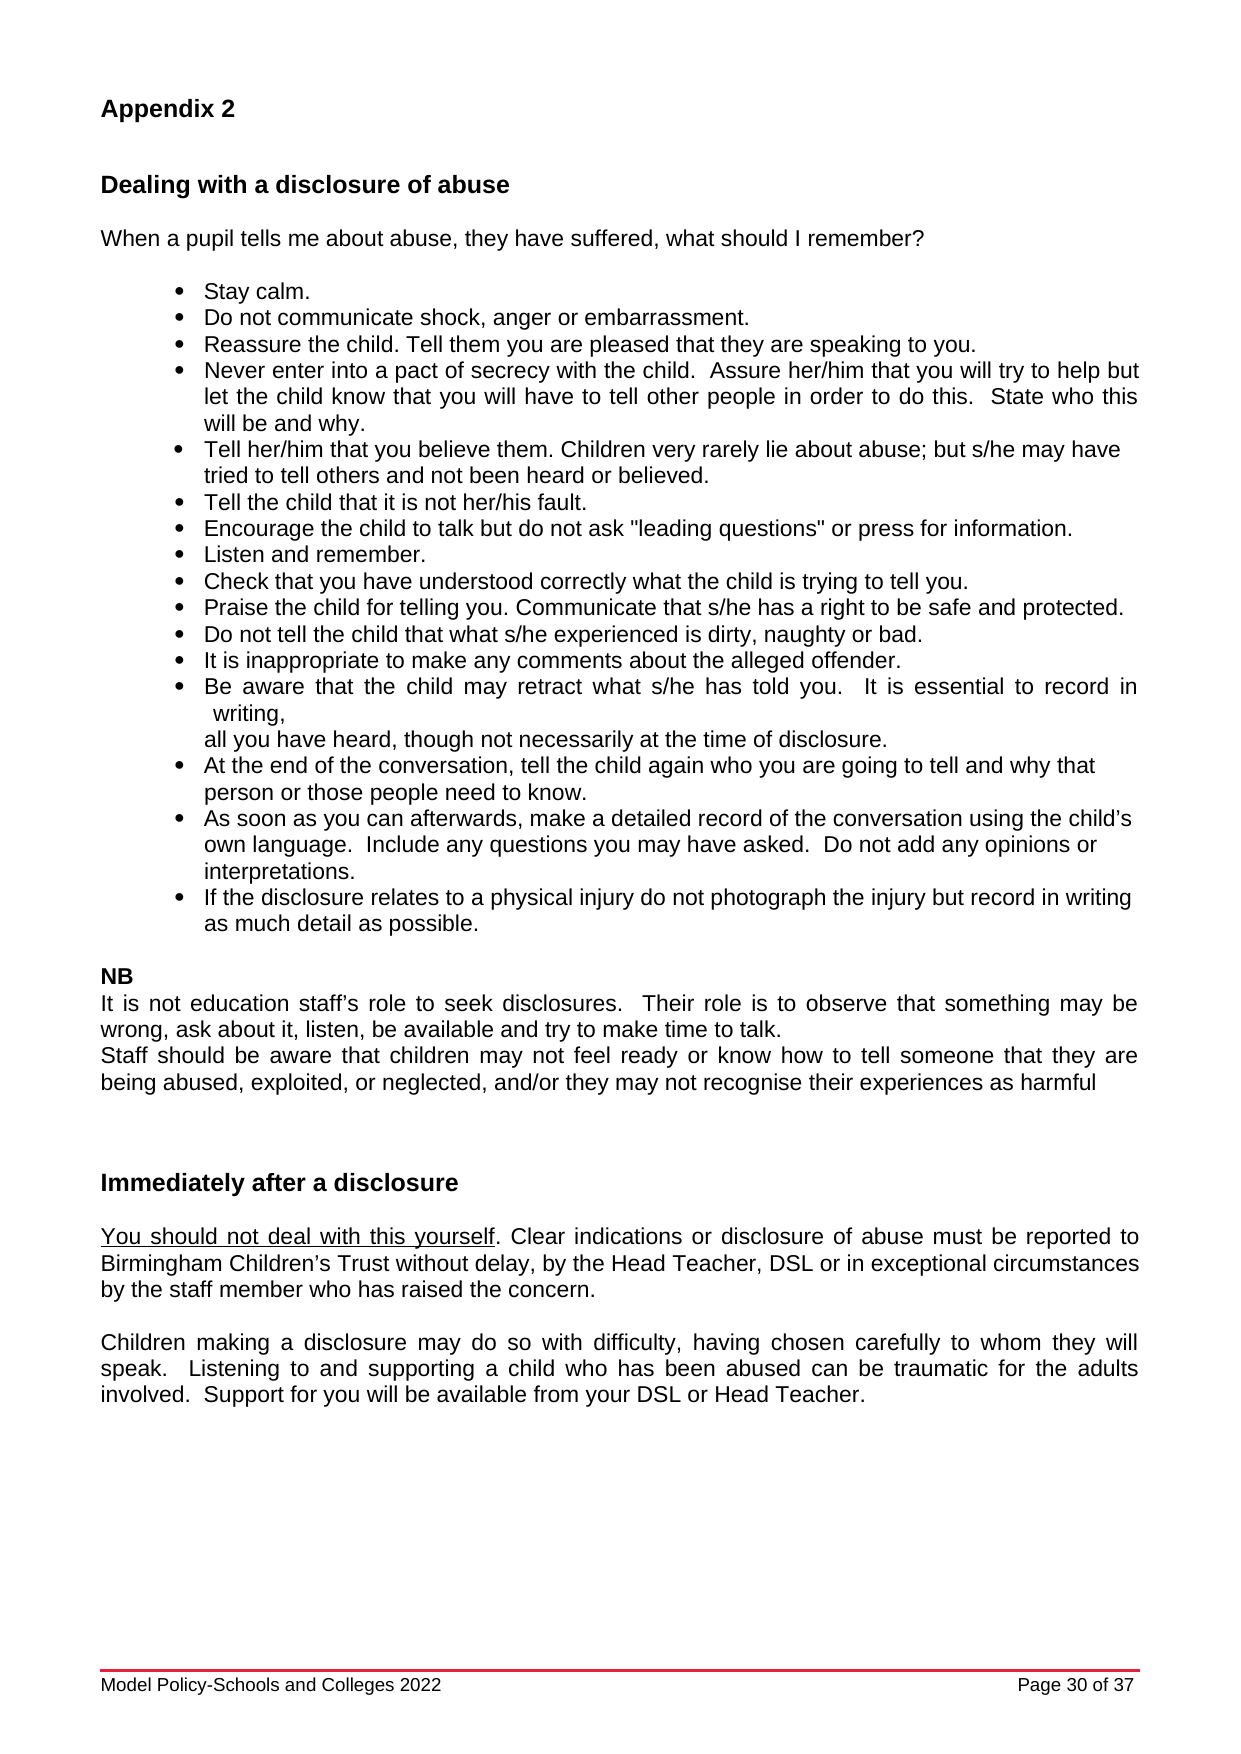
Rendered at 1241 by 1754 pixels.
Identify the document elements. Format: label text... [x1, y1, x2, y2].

subtitle When a pupil tells me about abuse, they have suffered, what should I remember? [100, 225, 1140, 252]
list It is inappropriate to make any comments about the alleged offender. [175, 647, 1140, 673]
text NB [100, 963, 1140, 989]
list Praise the child for telling you. Communicate that s/he has a right to be safe and protected. [175, 594, 1140, 621]
list Check that you have understood correctly what the child is trying to tell you. [175, 568, 1140, 594]
text tried to tell others and not been heard or believed. [204, 462, 1140, 489]
list If the disclosure relates to a physical injury do not photograph the injury but record in writing [175, 884, 1140, 910]
list Do not communicate shock, anger or embarrassment. [175, 304, 1140, 331]
list Encourage the child to talk but do not ask "leading questions" or press for information. [175, 515, 1140, 541]
subtitle Immediately after a disclosure [100, 1168, 1140, 1197]
list Do not tell the child that what s/he experienced is dirty, naughty or bad. [175, 621, 1140, 647]
text Staff should be aware that children may not feel ready or know how to tell someone that they are being abused, exploited, or neglected, and/or they may not recognise their experiences as harmful [100, 1042, 1140, 1095]
list As soon as you can afterwards, make a detailed record of the conversation using the child’s [175, 805, 1140, 831]
text interpretations. [204, 858, 1140, 884]
text own language. Include any questions you may have asked. Do not add any opinions or [204, 831, 1140, 858]
text You should not deal with this yourself. Clear indications or disclosure of abuse must be reported to Birmingham Children’s Trust without delay, by the Head Teacher, DSL or in exceptional circumstances by the staff member who has raised the concern. [100, 1223, 1140, 1302]
text It is not education staff’s role to seek disclosures. Their role is to observe that something may be wrong, ask about it, listen, be available and try to make time to talk. [100, 989, 1140, 1042]
list Tell the child that it is not her/his fault. [175, 489, 1140, 515]
list Be aware that the child may retract what s/he has told you. It is essential to record in writing, [175, 673, 1140, 726]
list Reassure the child. Tell them you are pleased that they are speaking to you. [175, 331, 1140, 357]
list Stay calm. [175, 278, 1140, 304]
text Children making a disclosure may do so with difficulty, having chosen carefully to whom they will speak. Listening to and supporting a child who has been abused can be traumatic for the adults involved. Support for you will be available from your DSL or Head Teacher. [100, 1329, 1140, 1408]
list Never enter into a pact of secrecy with the child. Assure her/him that you will try to help but let the child know that you will have to tell other people in order to do this. State who this will be and why. [175, 357, 1140, 436]
list Listen and remember. [175, 541, 1140, 568]
subtitle Appendix 2 [100, 94, 1140, 123]
text all you have heard, though not necessarily at the time of disclosure. [204, 726, 1140, 752]
subtitle Dealing with a disclosure of abuse [100, 170, 1140, 199]
text person or those people need to know. [204, 779, 1140, 805]
list Tell her/him that you believe them. Children very rarely lie about abuse; but s/he may have [174, 436, 1140, 462]
list At the end of the conversation, tell the child again who you are going to tell and why that [175, 752, 1140, 779]
text as much detail as possible. [204, 910, 1140, 937]
